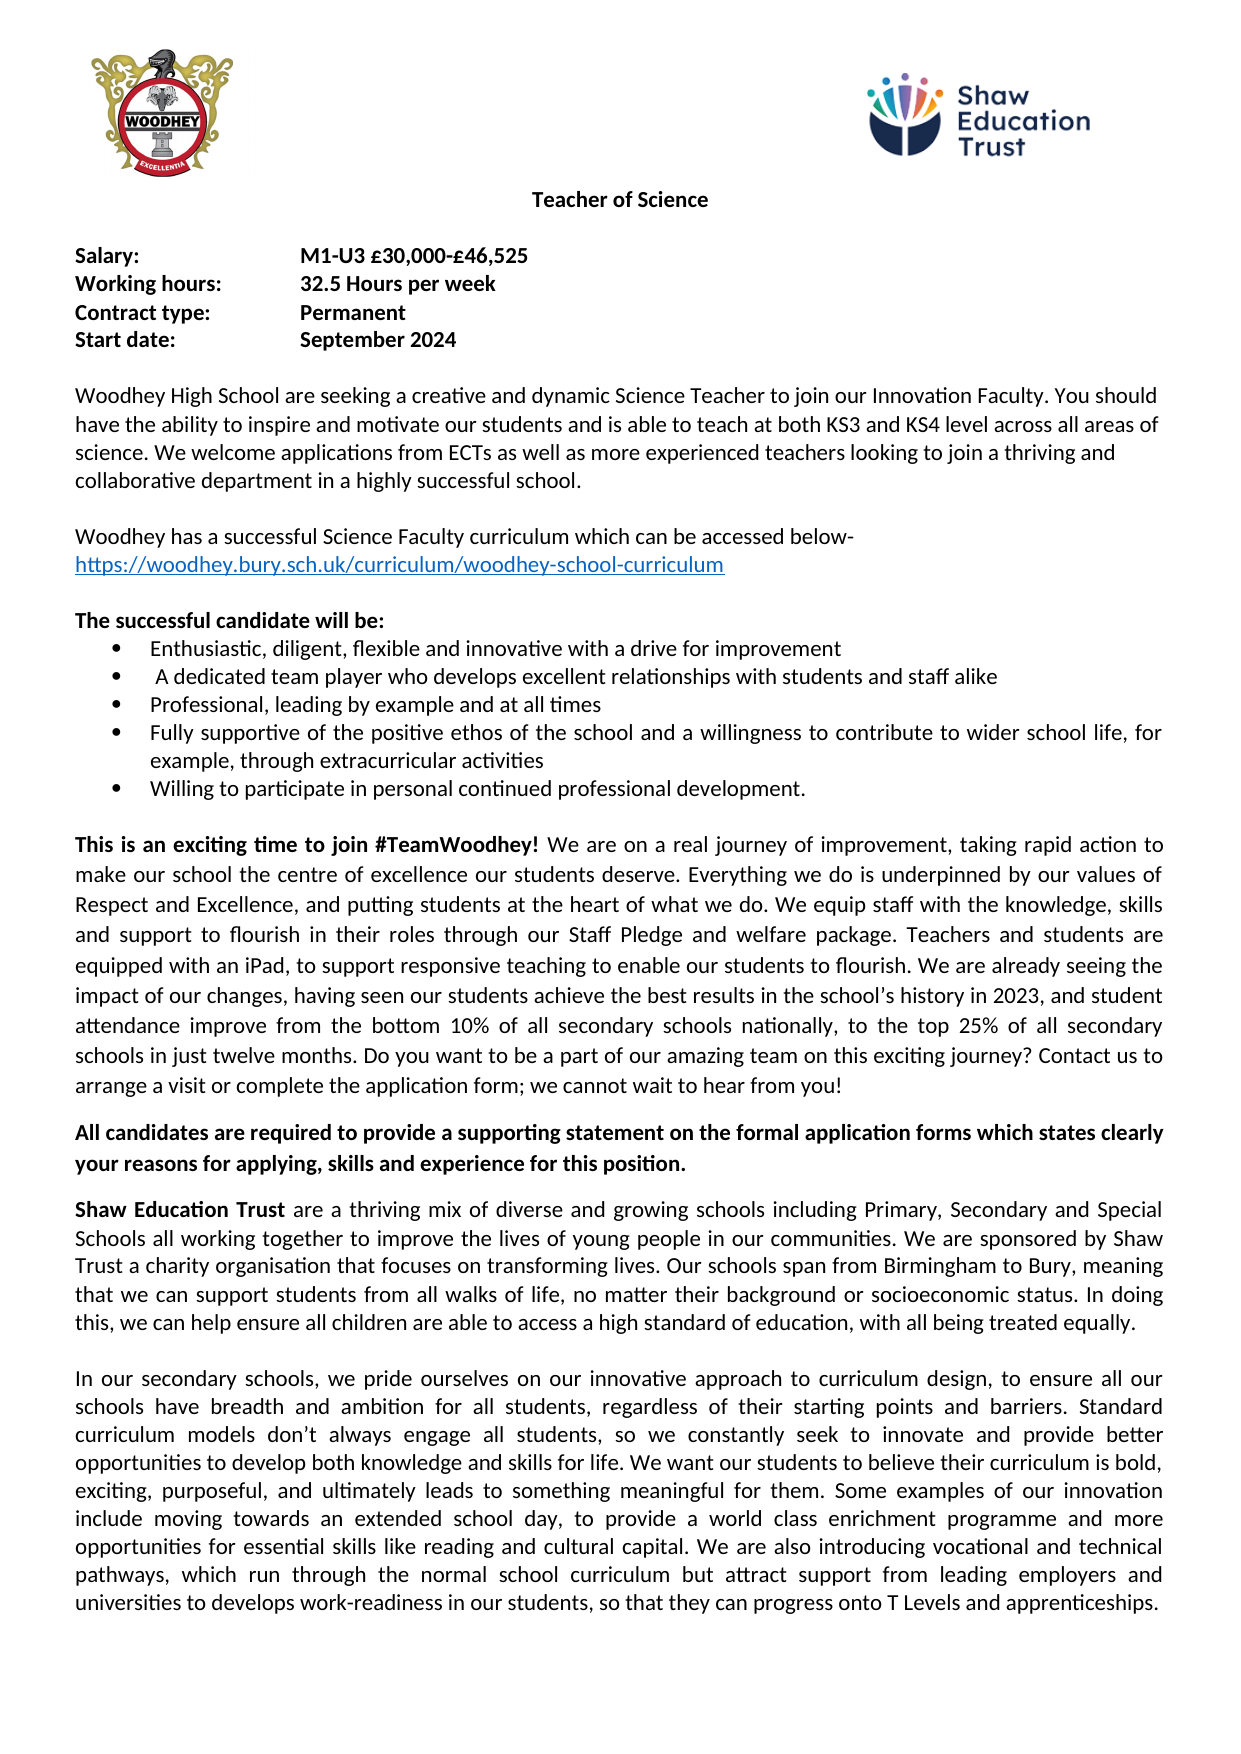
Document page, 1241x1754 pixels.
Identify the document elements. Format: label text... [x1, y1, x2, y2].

text The successful candidate will be: [75, 606, 1165, 634]
text Working hours: 32.5 Hours per week [75, 269, 1165, 298]
list Willing to participate in personal continued professional development. [112, 774, 1165, 802]
text Woodhey High School are seeking a creative and dynamic Science Teacher to join our Innovation Faculty. You should have the ability to inspire and motivate our students and is able to teach at both KS3 and KS4 level across all areas of science. We welcome applications from ECTs as well as more experienced teachers looking to join a thriving and collaborative department in a highly successful school. [75, 382, 1165, 494]
text Shaw Education Trust are a thriving mix of diverse and growing schools including Primary, Secondary and Special Schools all working together to improve the lives of young people in our communities. We are sponsored by Shaw Trust a charity organisation that focuses on transforming lives. Our schools span from Birmingham to Bury, meaning that we can support students from all walks of life, no matter their background or socioeconomic status. In doing this, we can help ensure all children are able to access a high standard of education, with all being treated equally. [75, 1196, 1165, 1336]
text https://woodhey.bury.sch.uk/curriculum/woodhey-school-curriculum [75, 550, 1165, 578]
text Teacher of Science [75, 186, 1165, 213]
list Professional, leading by example and at all times [112, 690, 1165, 718]
picture [32, 44, 289, 179]
list A dedicated team player who develops excellent relationships with students and staff alike [112, 662, 1165, 690]
text Woodhey has a successful Science Faculty curriculum which can be accessed below- [75, 522, 1165, 550]
text In our secondary schools, we pride ourselves on our innovative approach to curriculum design, to ensure all our schools have breadth and ambition for all students, regardless of their starting points and barriers. Standard curriculum models don’t always engage all students, so we constantly seek to innovate and provide better opportunities to develop both knowledge and skills for life. We want our students to believe their curriculum is bold, exciting, purposeful, and ultimately leads to something meaningful for them. Some examples of our innovation include moving towards an extended school day, to provide a world class enrichment programme and more opportunities for essential skills like reading and cultural capital. We are also introducing vocational and technical pathways, which run through the normal school curriculum but attract support from leading employers and universities to develops work-readiness in our students, so that they can progress onto T Levels and apprenticeships. [75, 1364, 1165, 1616]
text All candidates are required to provide a supporting statement on the formal application forms which states clearly your reasons for applying, skills and experience for this position. [75, 1118, 1165, 1177]
text Contract type: Permanent [75, 298, 1165, 326]
text Salary: M1-U3 £30,000-£46,525 [75, 242, 1165, 269]
text This is an exciting time to join #TeamWoodhey! We are on a real journey of improvement, taking rapid action to make our school the centre of excellence our students deserve. Everything we do is underpinned by our values of Respect and Excellence, and putting students at the heart of what we do. We equip staff with the knowledge, skills and support to flourish in their roles through our Staff Pledge and welfare package. Teachers and students are equipped with an iPad, to support responsive teaching to enable our students to flourish. We are already seeing the impact of our changes, having seen our students achieve the best results in the school’s history in 2023, and student attendance improve from the bottom 10% of all secondary schools nationally, to the top 25% of all secondary schools in just twelve months. Do you want to be a part of our amazing team on this exciting journey? Contact us to arrange a visit or complete the application form; we cannot wait to hear from you! [75, 830, 1165, 1100]
text Start date: September 2024 [75, 326, 1165, 354]
picture [867, 73, 1091, 158]
list Enthusiastic, diligent, flexible and innovative with a drive for improvement [112, 634, 1165, 662]
list Fully supportive of the positive ethos of the school and a willingness to contribute to wider school life, for example, through extracurricular activities [112, 718, 1165, 774]
